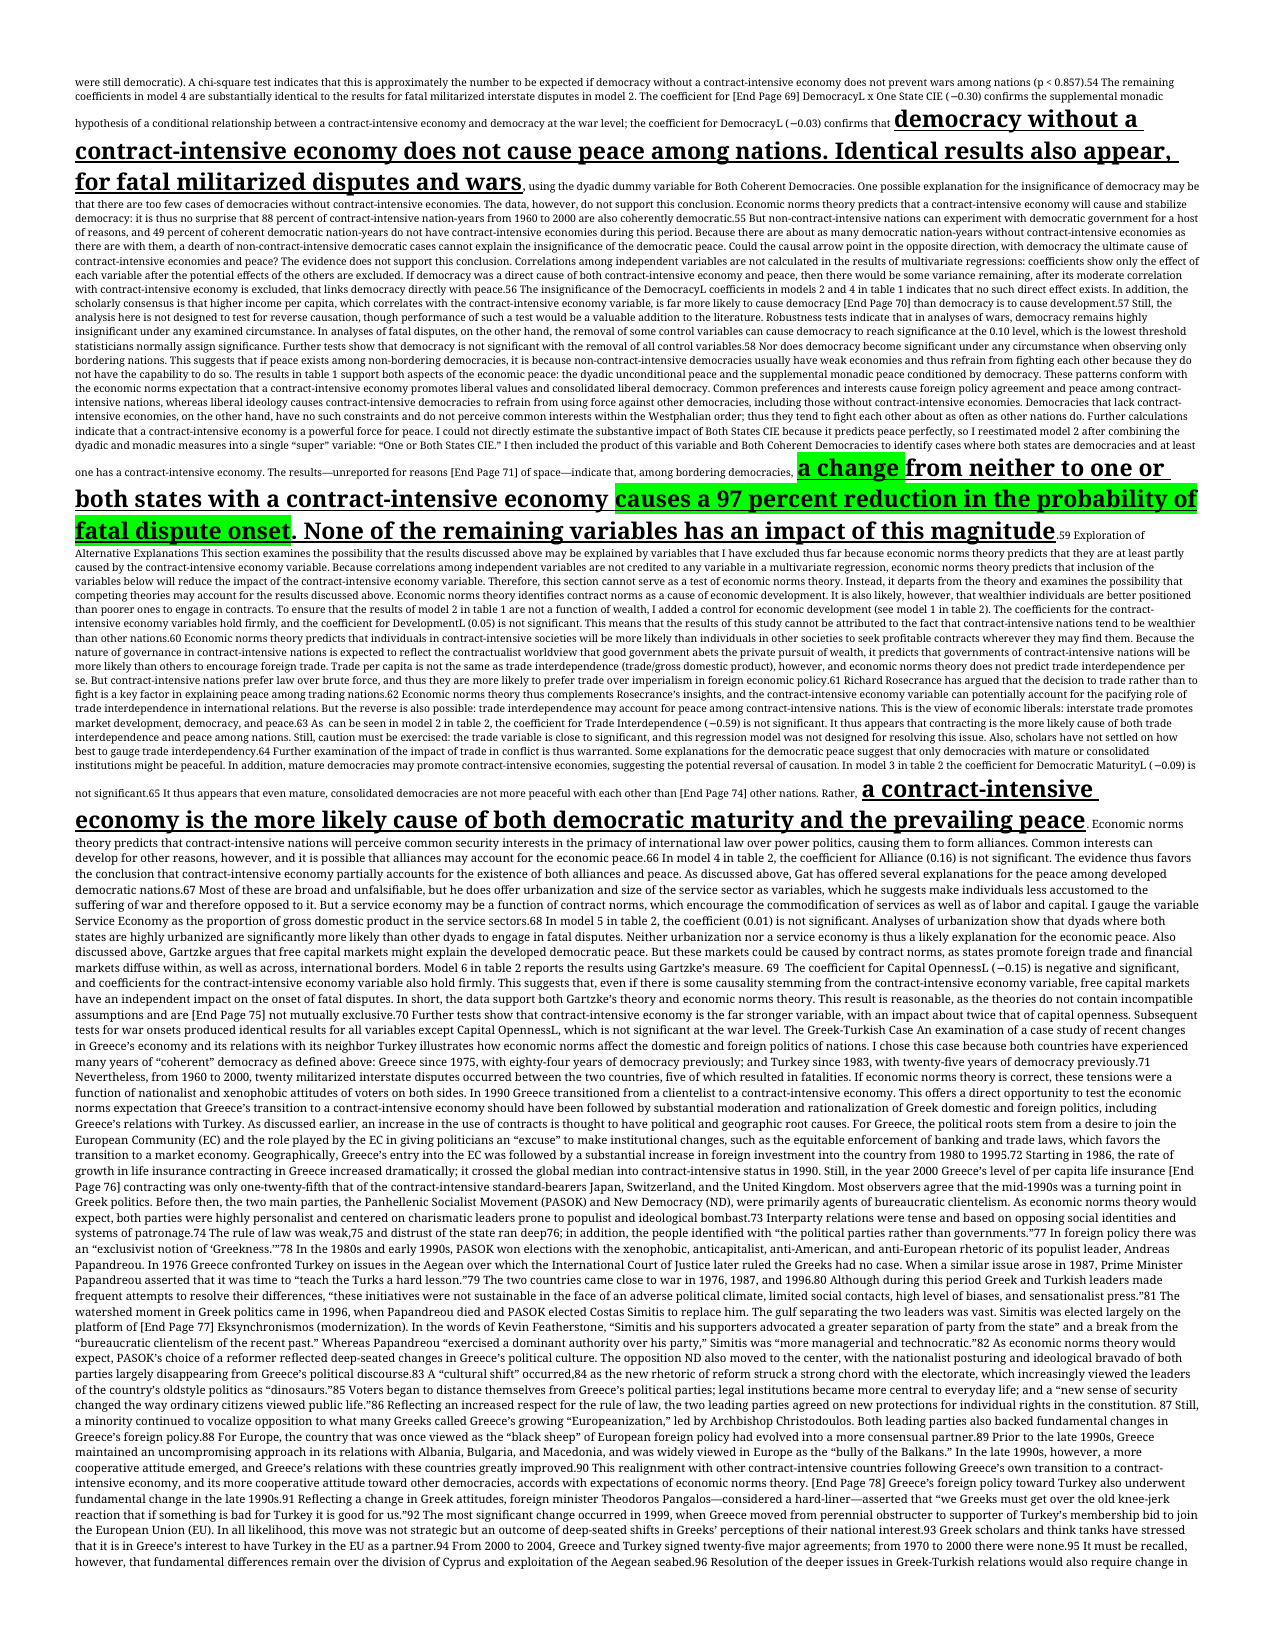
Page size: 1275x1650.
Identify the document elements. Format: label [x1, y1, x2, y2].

text [75, 75, 1200, 1569]
